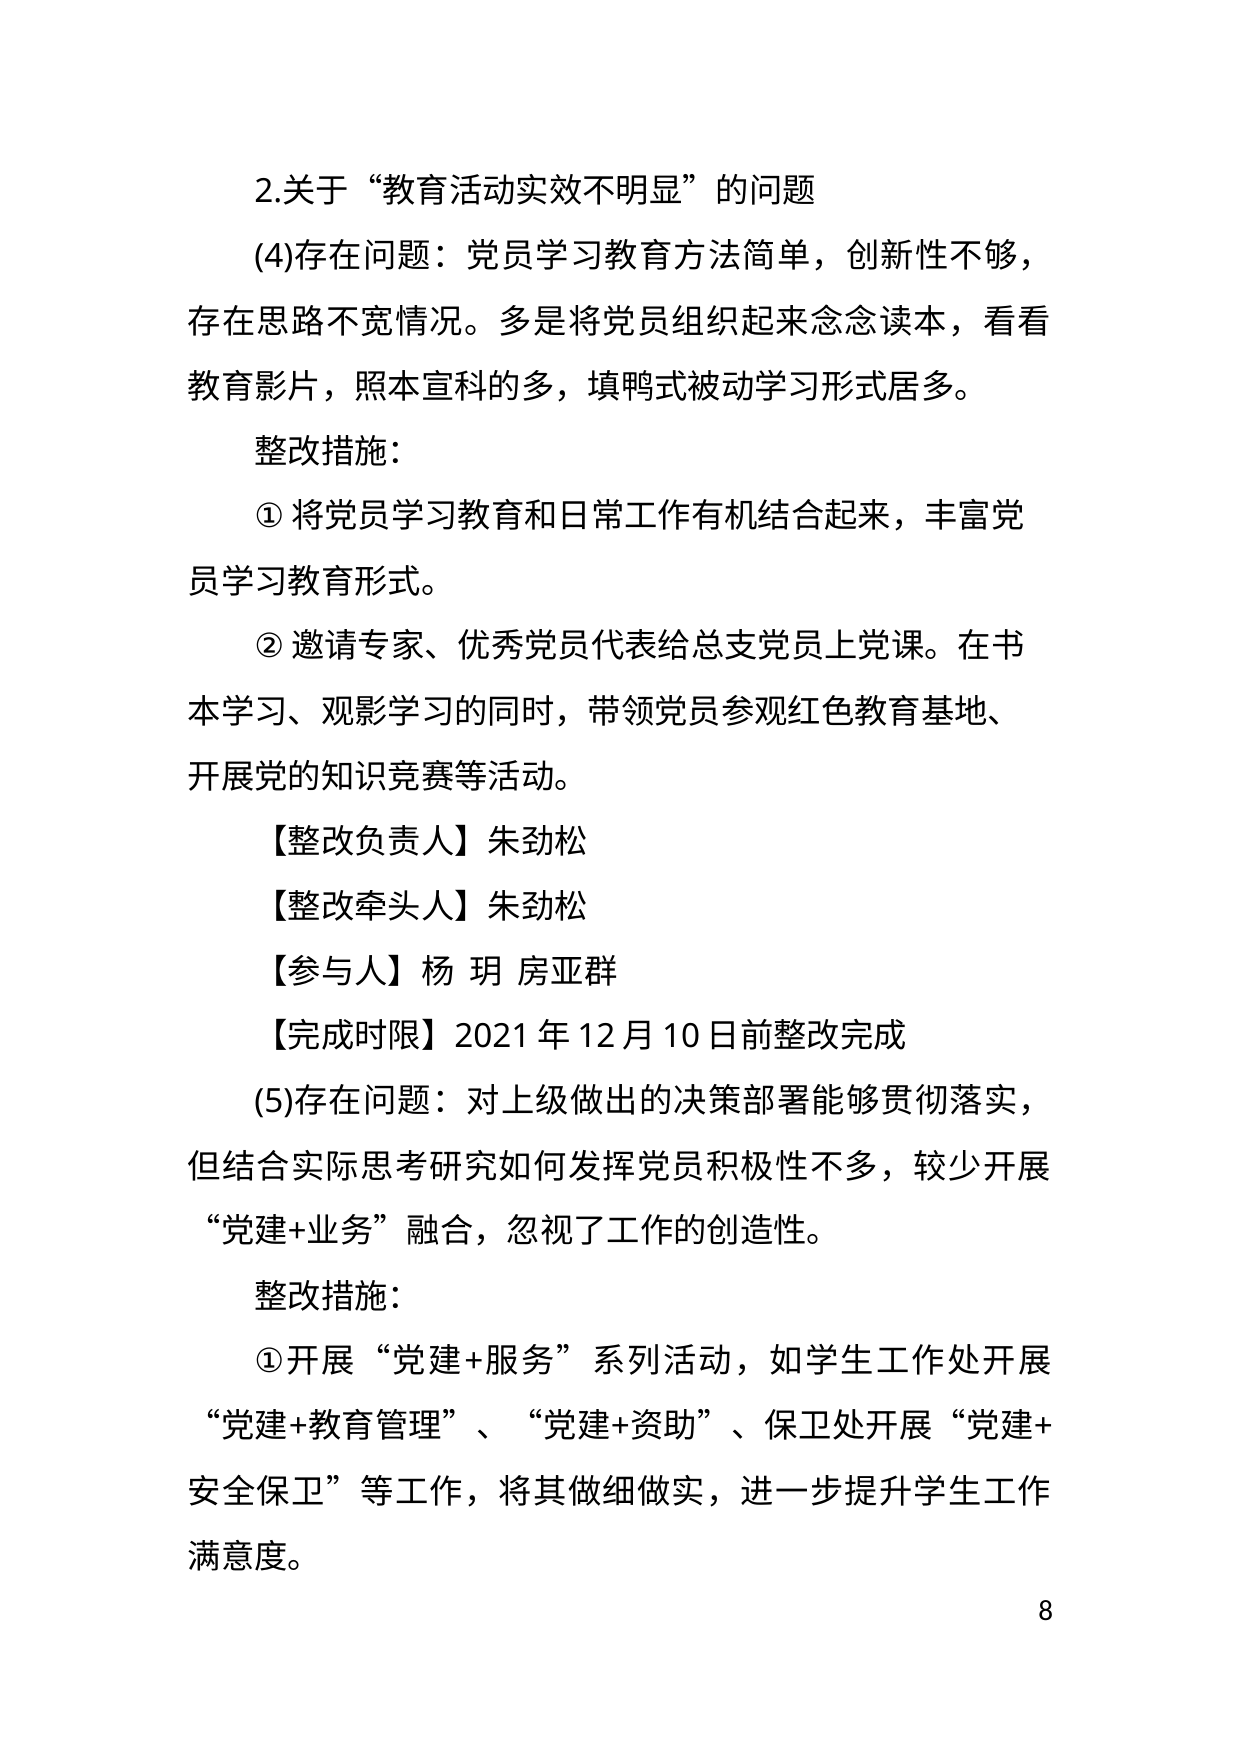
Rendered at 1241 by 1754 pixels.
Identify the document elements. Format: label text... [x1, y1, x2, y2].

text ①开展“党建+服务”系列活动，如学生工作处开展“党建+教育管理”、“党建+资助”、保卫处开展“党建+安全保卫”等工作，将其做细做实，进一步提升学生工作满意度。 [187, 1326, 1053, 1586]
text ②邀请专家、优秀党员代表给总支党员上党课。在书本学习、观影学习的同时，带领党员参观红色教育基地、开展党的知识竞赛等活动。 [187, 611, 1053, 806]
text 【整改牵头人】朱劲松 [187, 871, 1053, 936]
text (5)存在问题：对上级做出的决策部署能够贯彻落实，但结合实际思考研究如何发挥党员积极性不多，较少开展“党建+业务”融合，忽视了工作的创造性。 [187, 1066, 1053, 1261]
text 整改措施： [187, 416, 1053, 481]
text 【参与人】杨 玥 房亚群 [187, 936, 1053, 1001]
text 【整改负责人】朱劲松 [187, 806, 1053, 871]
text 整改措施： [187, 1261, 1053, 1326]
text 【完成时限】2021年12月10日前整改完成 [187, 1001, 1053, 1066]
text 2.关于“教育活动实效不明显”的问题 [187, 156, 1053, 221]
text (4)存在问题：党员学习教育方法简单，创新性不够，存在思路不宽情况。多是将党员组织起来念念读本，看看教育影片，照本宣科的多，填鸭式被动学习形式居多。 [187, 221, 1053, 416]
text ①将党员学习教育和日常工作有机结合起来，丰富党员学习教育形式。 [187, 481, 1053, 611]
